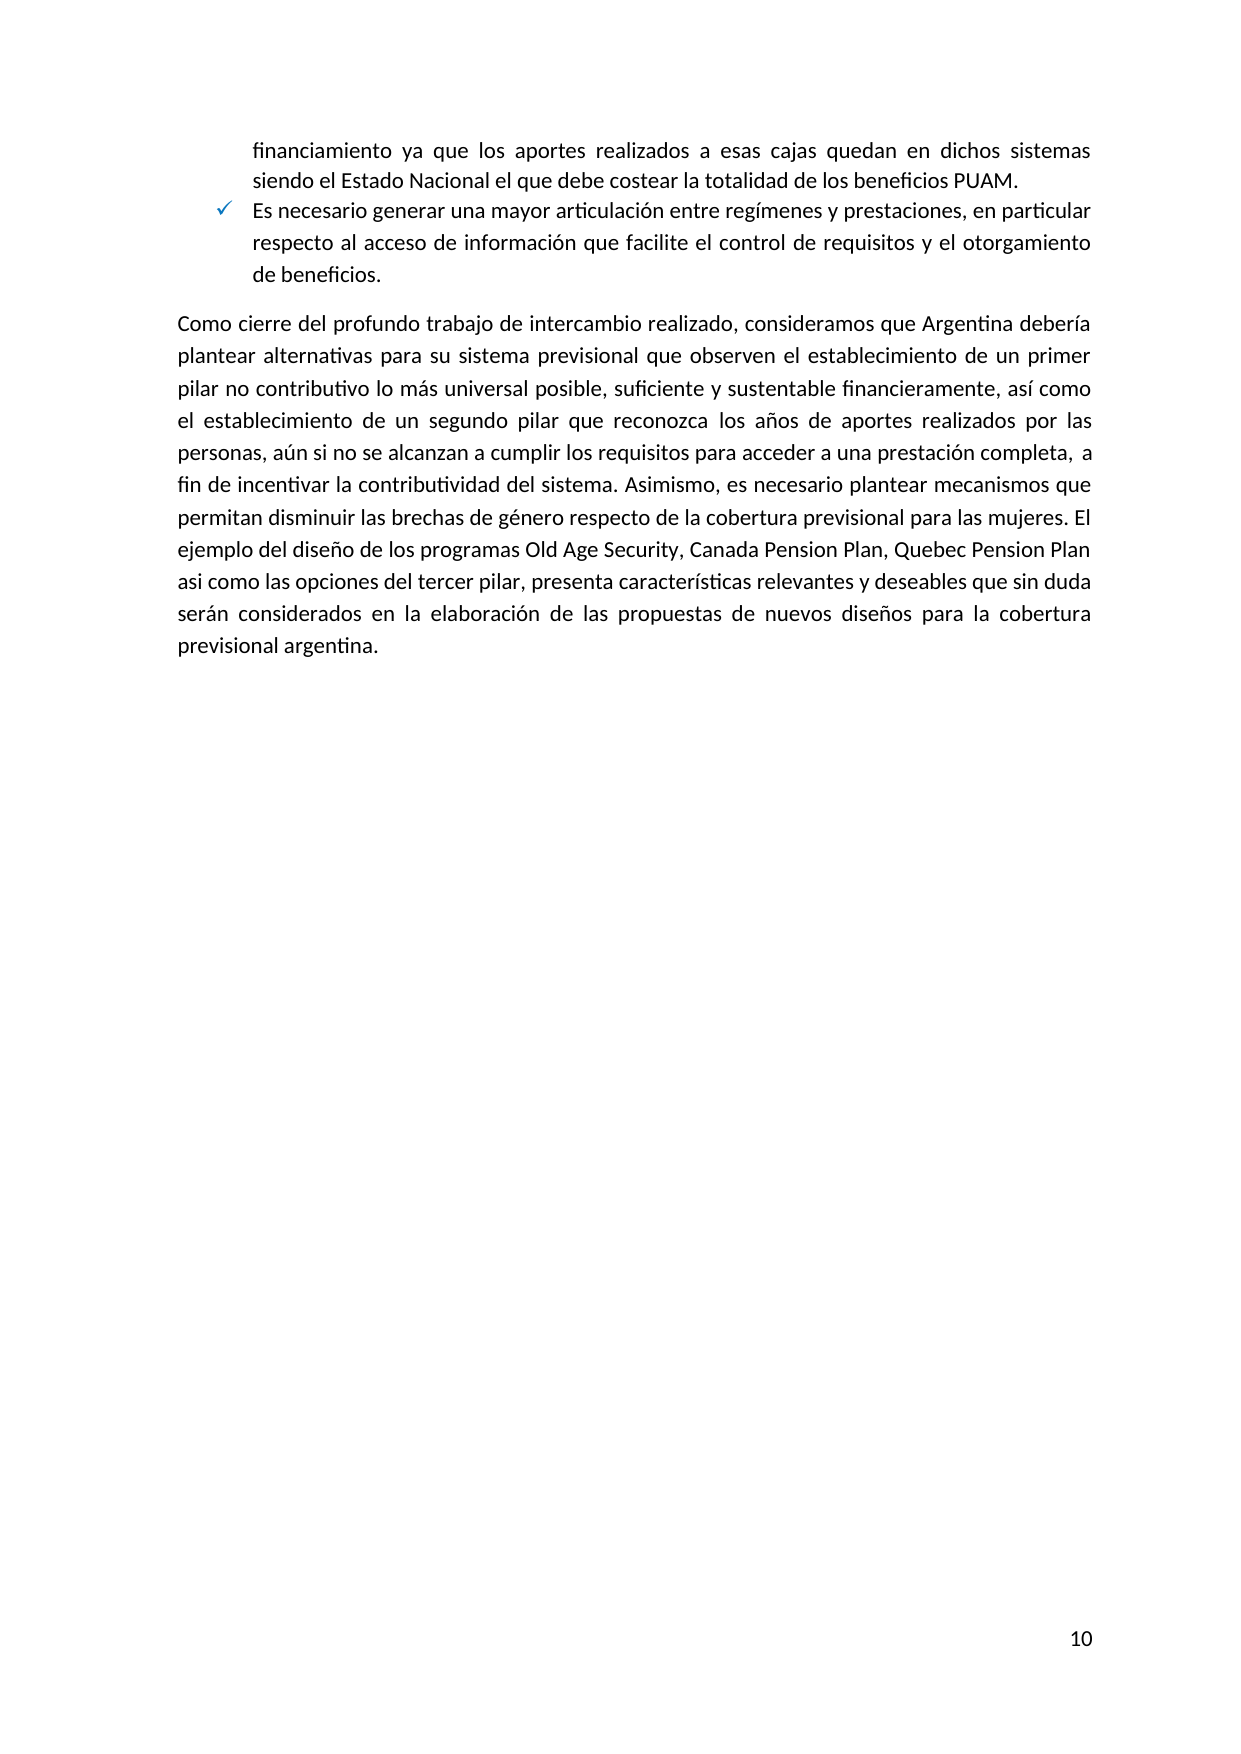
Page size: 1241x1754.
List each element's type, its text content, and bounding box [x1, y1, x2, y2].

list Es necesario generar una mayor articulación entre regímenes y prestaciones, en particular respecto al acceso de información que facilite el control de requisitos y el otorgamiento de beneficios. [215, 196, 1092, 289]
text Como cierre del profundo trabajo de intercambio realizado, consideramos que Argentina debería plantear alternativas para su sistema previsional que observen el establecimiento de un primer pilar no contributivo lo más universal posible, suficiente y sustentable financieramente, así como el establecimiento de un segundo pilar que reconozca los años de aportes realizados por las personas, aún si no se alcanzan a cumplir los requisitos para acceder a una prestación completa, a fin de incentivar la contributividad del sistema. Asimismo, es necesario plantear mecanismos que permitan disminuir las brechas de género respecto de la cobertura previsional para las mujeres. El ejemplo del diseño de los programas Old Age Security, Canada Pension Plan, Quebec Pension Plan asi como las opciones del tercer pilar, presenta características relevantes y deseables que sin duda serán considerados en la elaboración de las propuestas de nuevos diseños para la cobertura previsional argentina. [177, 309, 1092, 659]
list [215, 136, 1092, 194]
